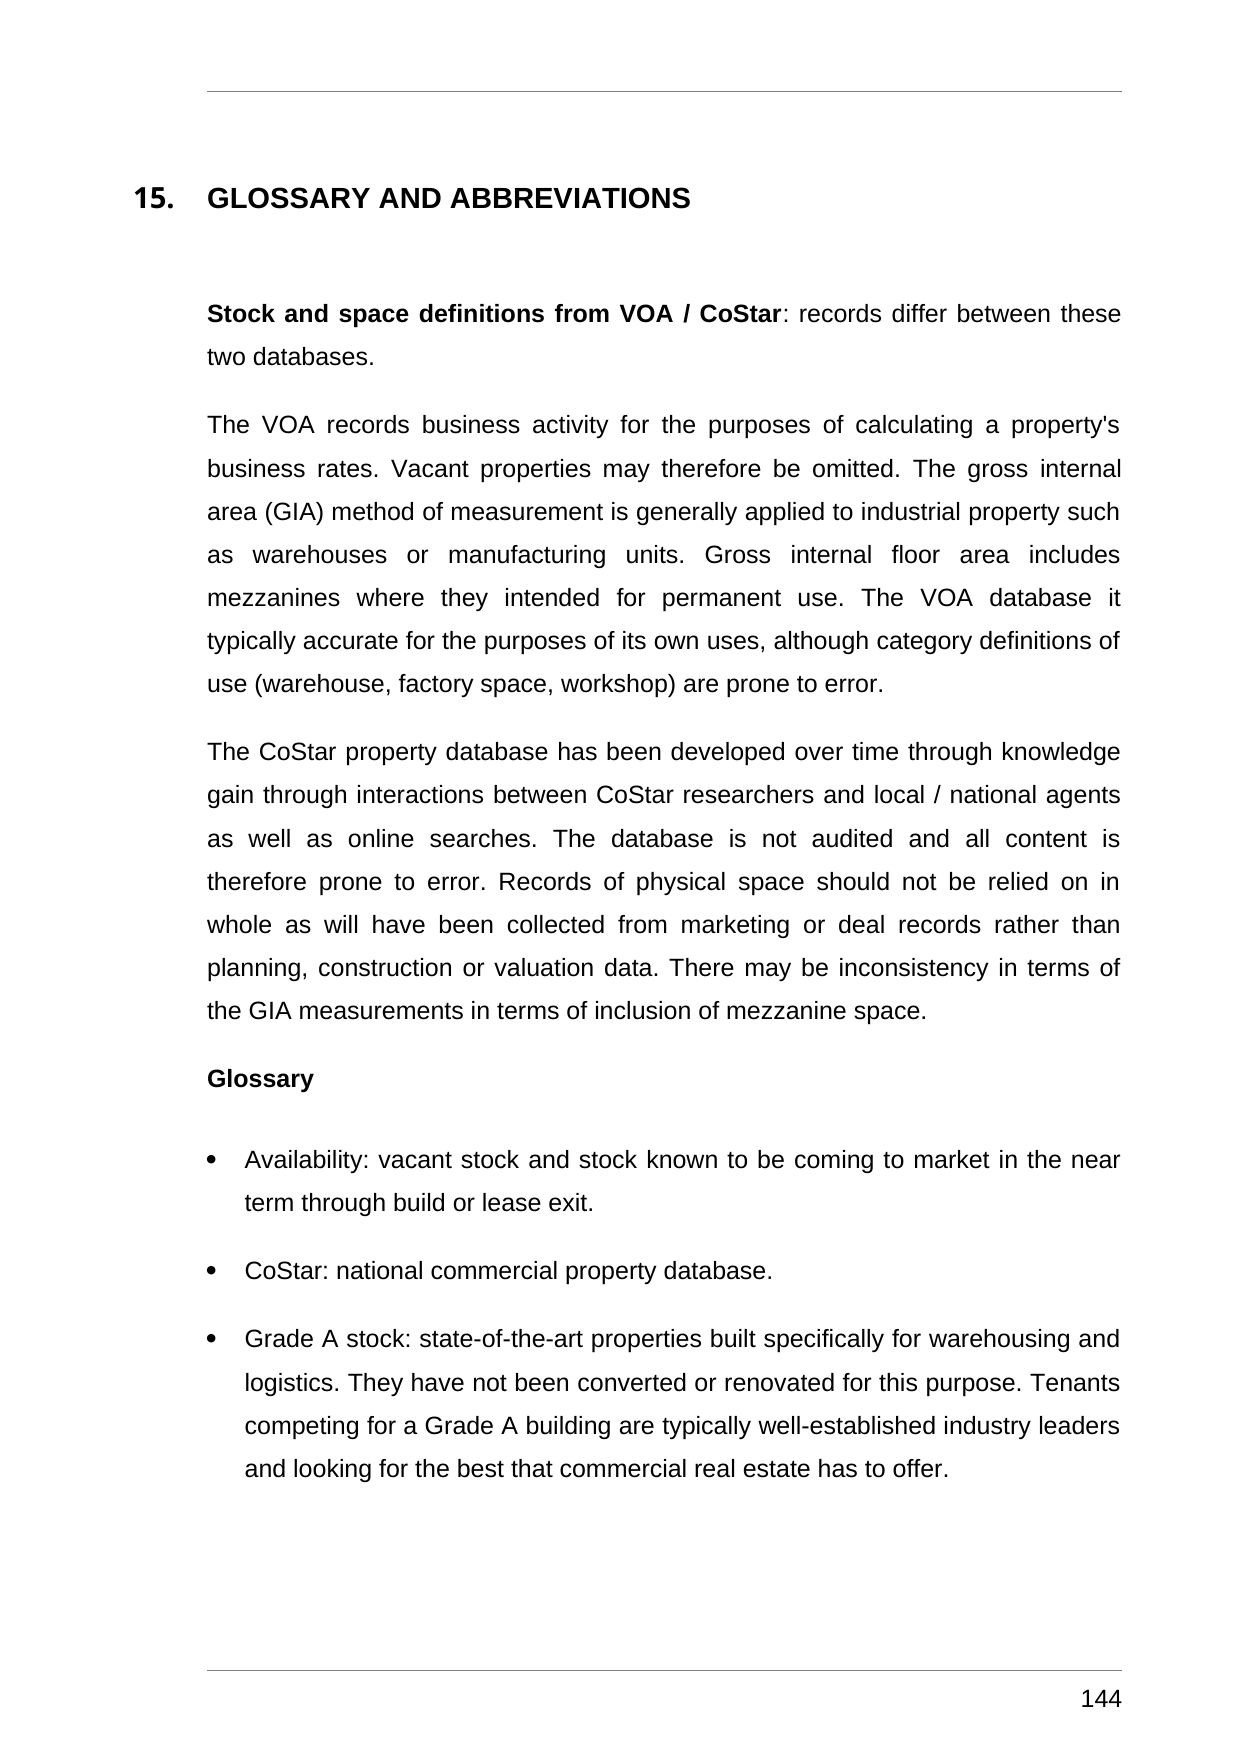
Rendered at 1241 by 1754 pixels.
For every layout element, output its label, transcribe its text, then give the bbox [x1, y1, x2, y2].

list CoStar: national commercial property database. [207, 1256, 1122, 1285]
list Glossary [207, 1064, 1122, 1093]
list The CoStar property database has been developed over time through knowledge gain through interactions between CoStar researchers and local / national agents as well as online searches. The database is not audited and all content is therefore prone to error. Records of physical space should not be relied on in whole as will have been collected from marketing or deal records rather than planning, construction or valuation data. There may be inconsistency in terms of the GIA measurements in terms of inclusion of mezzanine space. [207, 737, 1122, 1025]
subtitle glossary and abbreviations [133, 177, 1122, 217]
list Stock and space definitions from VOA / CoStar: records differ between these two databases. [207, 299, 1122, 371]
list Grade A stock: state-of-the-art properties built specifically for warehousing and logistics. They have not been converted or renovated for this purpose. Tenants competing for a Grade A building are typically well-established industry leaders and looking for the best that commercial real estate has to offer. [207, 1324, 1122, 1483]
list Availability: vacant stock and stock known to be coming to market in the near term through build or lease exit. [207, 1145, 1122, 1217]
list The VOA records business activity for the purposes of calculating a property's business rates. Vacant properties may therefore be omitted. The gross internal area (GIA) method of measurement is generally applied to industrial property such as warehouses or manufacturing units. Gross internal floor area includes mezzanines where they intended for permanent use. The VOA database it typically accurate for the purposes of its own uses, although category definitions of use (warehouse, factory space, workshop) are prone to error. [207, 410, 1122, 698]
